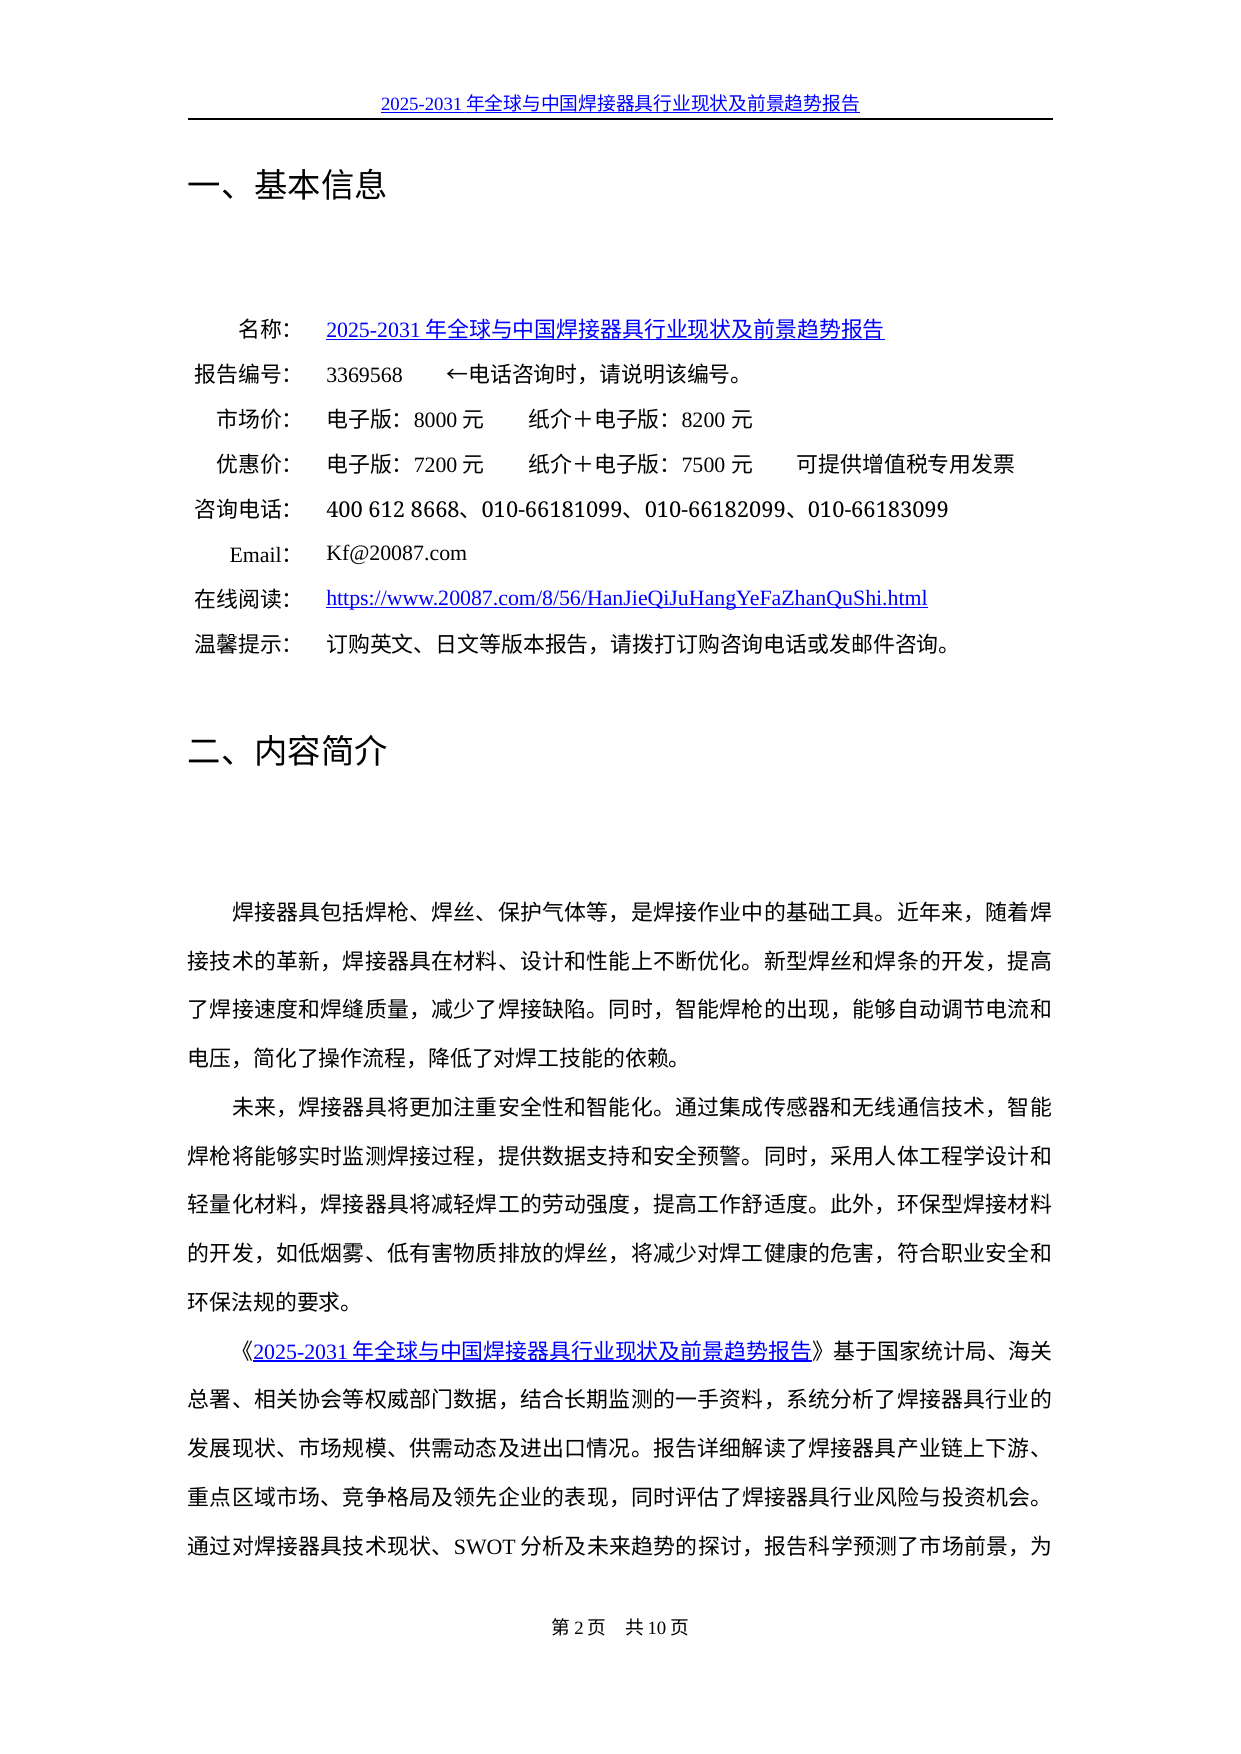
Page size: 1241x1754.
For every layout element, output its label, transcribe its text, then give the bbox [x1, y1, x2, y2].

table_cell [315, 582, 1073, 627]
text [187, 894, 1053, 1561]
table_cell Email： [167, 537, 315, 582]
title 一、基本信息 [187, 150, 1053, 215]
table_cell 3369568 ←电话咨询时，请说明该编号。 [315, 357, 1073, 402]
table_cell 400 612 8668、010-66181099、010-66182099、010-66183099 [315, 492, 1073, 537]
table_cell 温馨提示： [167, 627, 315, 672]
table_cell 电子版：7200 元 纸介＋电子版：7500 元 可提供增值税专用发票 [315, 447, 1073, 492]
table_cell 市场价： [167, 402, 315, 447]
table_cell Kf@20087.com [315, 537, 1073, 582]
table_cell 优惠价： [167, 447, 315, 492]
table_header 名称： [167, 312, 315, 357]
table_cell 在线阅读： [167, 582, 315, 627]
table_cell 订购英文、日文等版本报告，请拨打订购咨询电话或发邮件咨询。 [315, 627, 1073, 672]
table_header 2025-2031年全球与中国焊接器具行业现状及前景趋势报告 [315, 312, 1073, 357]
table_cell 电子版：8000 元 纸介＋电子版：8200 元 [315, 402, 1073, 447]
table_cell 报告编号： [167, 357, 315, 402]
table_cell 咨询电话： [167, 492, 315, 537]
title 二、内容简介 [187, 717, 1053, 782]
